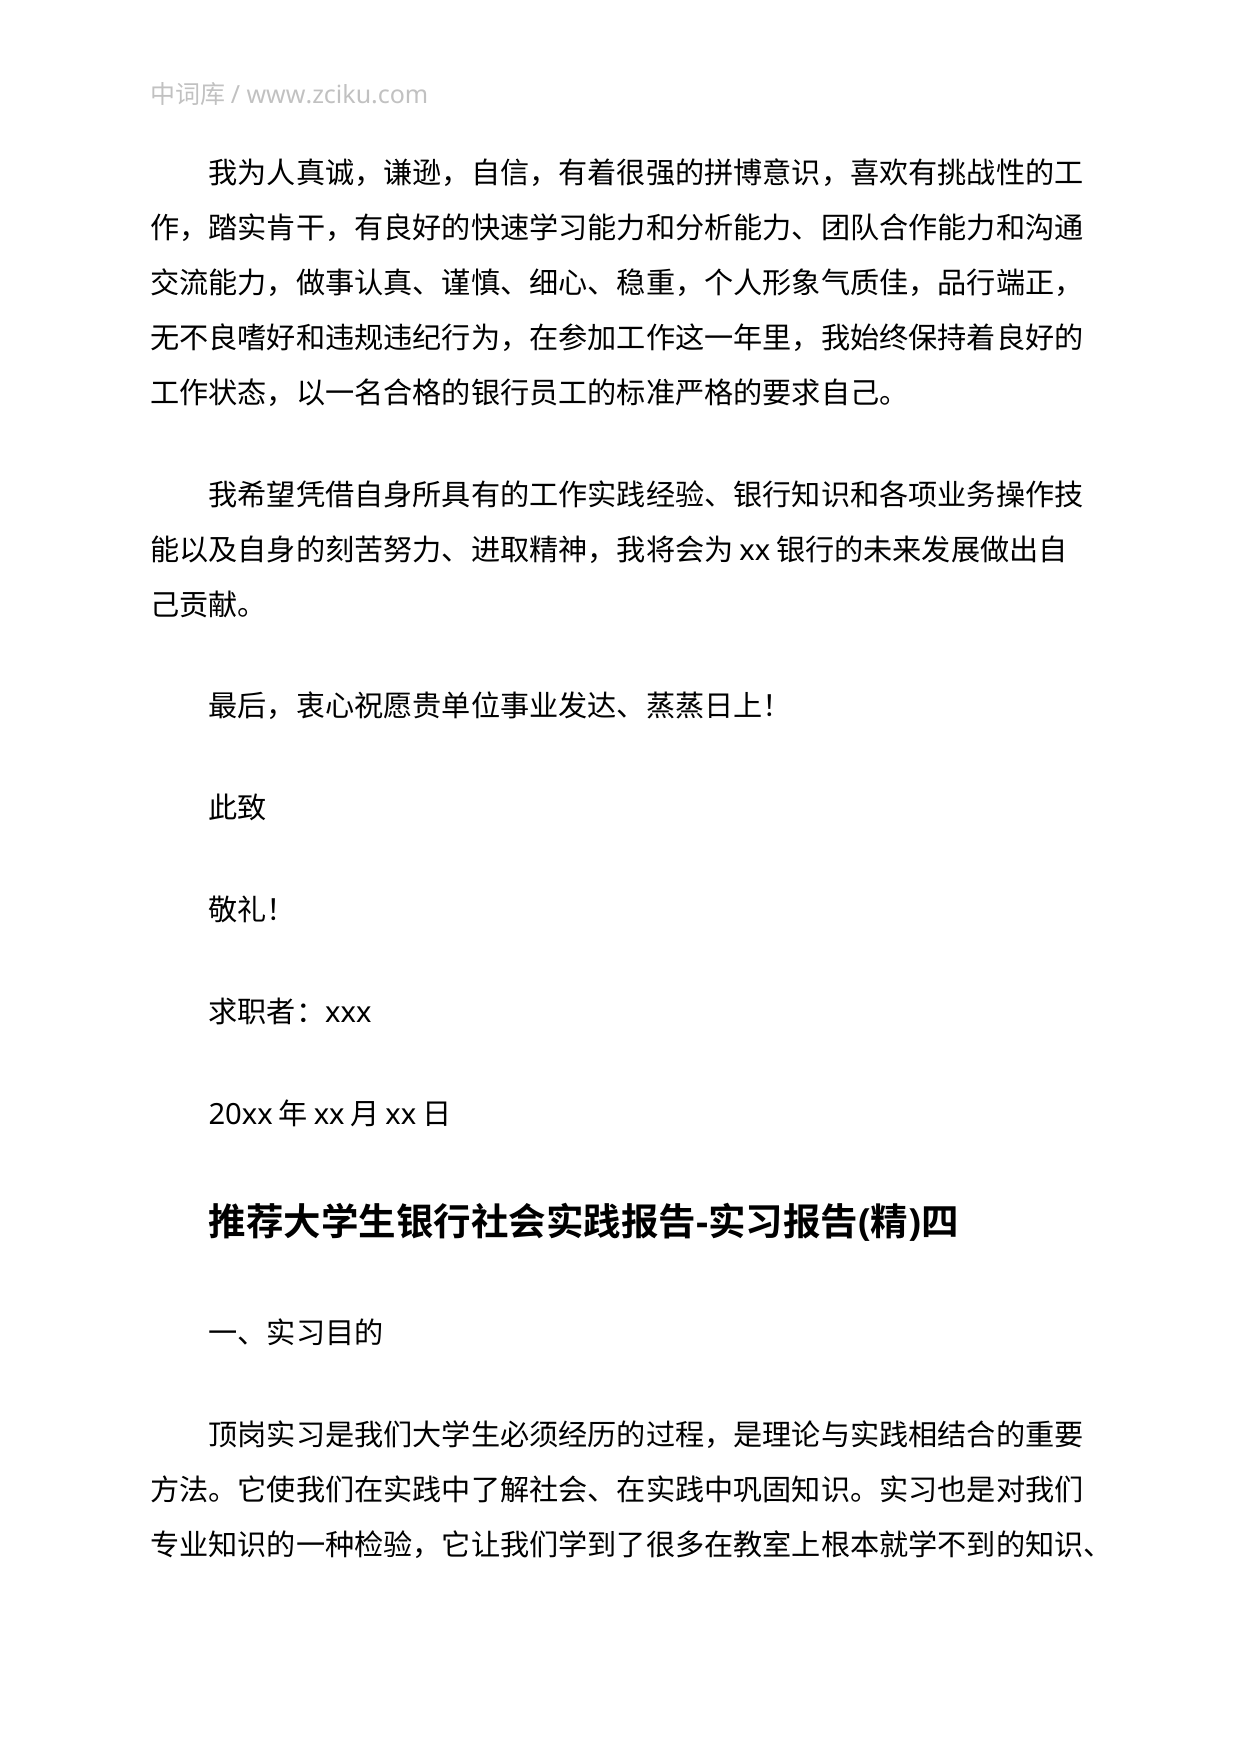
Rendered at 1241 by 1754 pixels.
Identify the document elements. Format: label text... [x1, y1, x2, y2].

text 最后，衷心祝愿贵单位事业发达、蒸蒸日上！ [150, 683, 1090, 725]
text 推荐大学生银行社会实践报告-实习报告(精)四 [150, 1192, 1090, 1247]
text 我为人真诚，谦逊，自信，有着很强的拼博意识，喜欢有挑战性的工作，踏实肯干，有良好的快速学习能力和分析能力、团队合作能力和沟通交流能力，做事认真、谨慎、细心、稳重，个人形象气质佳，品行端正，无不良嗜好和违规违纪行为，在参加工作这一年里，我始终保持着良好的工作状态，以一名合格的银行员工的标准严格的要求自己。 [150, 150, 1090, 412]
text 此致 [150, 785, 1090, 827]
text 敬礼！ [150, 887, 1090, 929]
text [150, 1412, 1090, 1564]
text 求职者：xxx [150, 988, 1090, 1031]
text 20xx年xx月xx日 [150, 1090, 1090, 1133]
text 我希望凭借自身所具有的工作实践经验、银行知识和各项业务操作技能以及自身的刻苦努力、进取精神，我将会为xx银行的未来发展做出自己贡献。 [150, 471, 1090, 623]
text 一、实习目的 [150, 1310, 1090, 1352]
